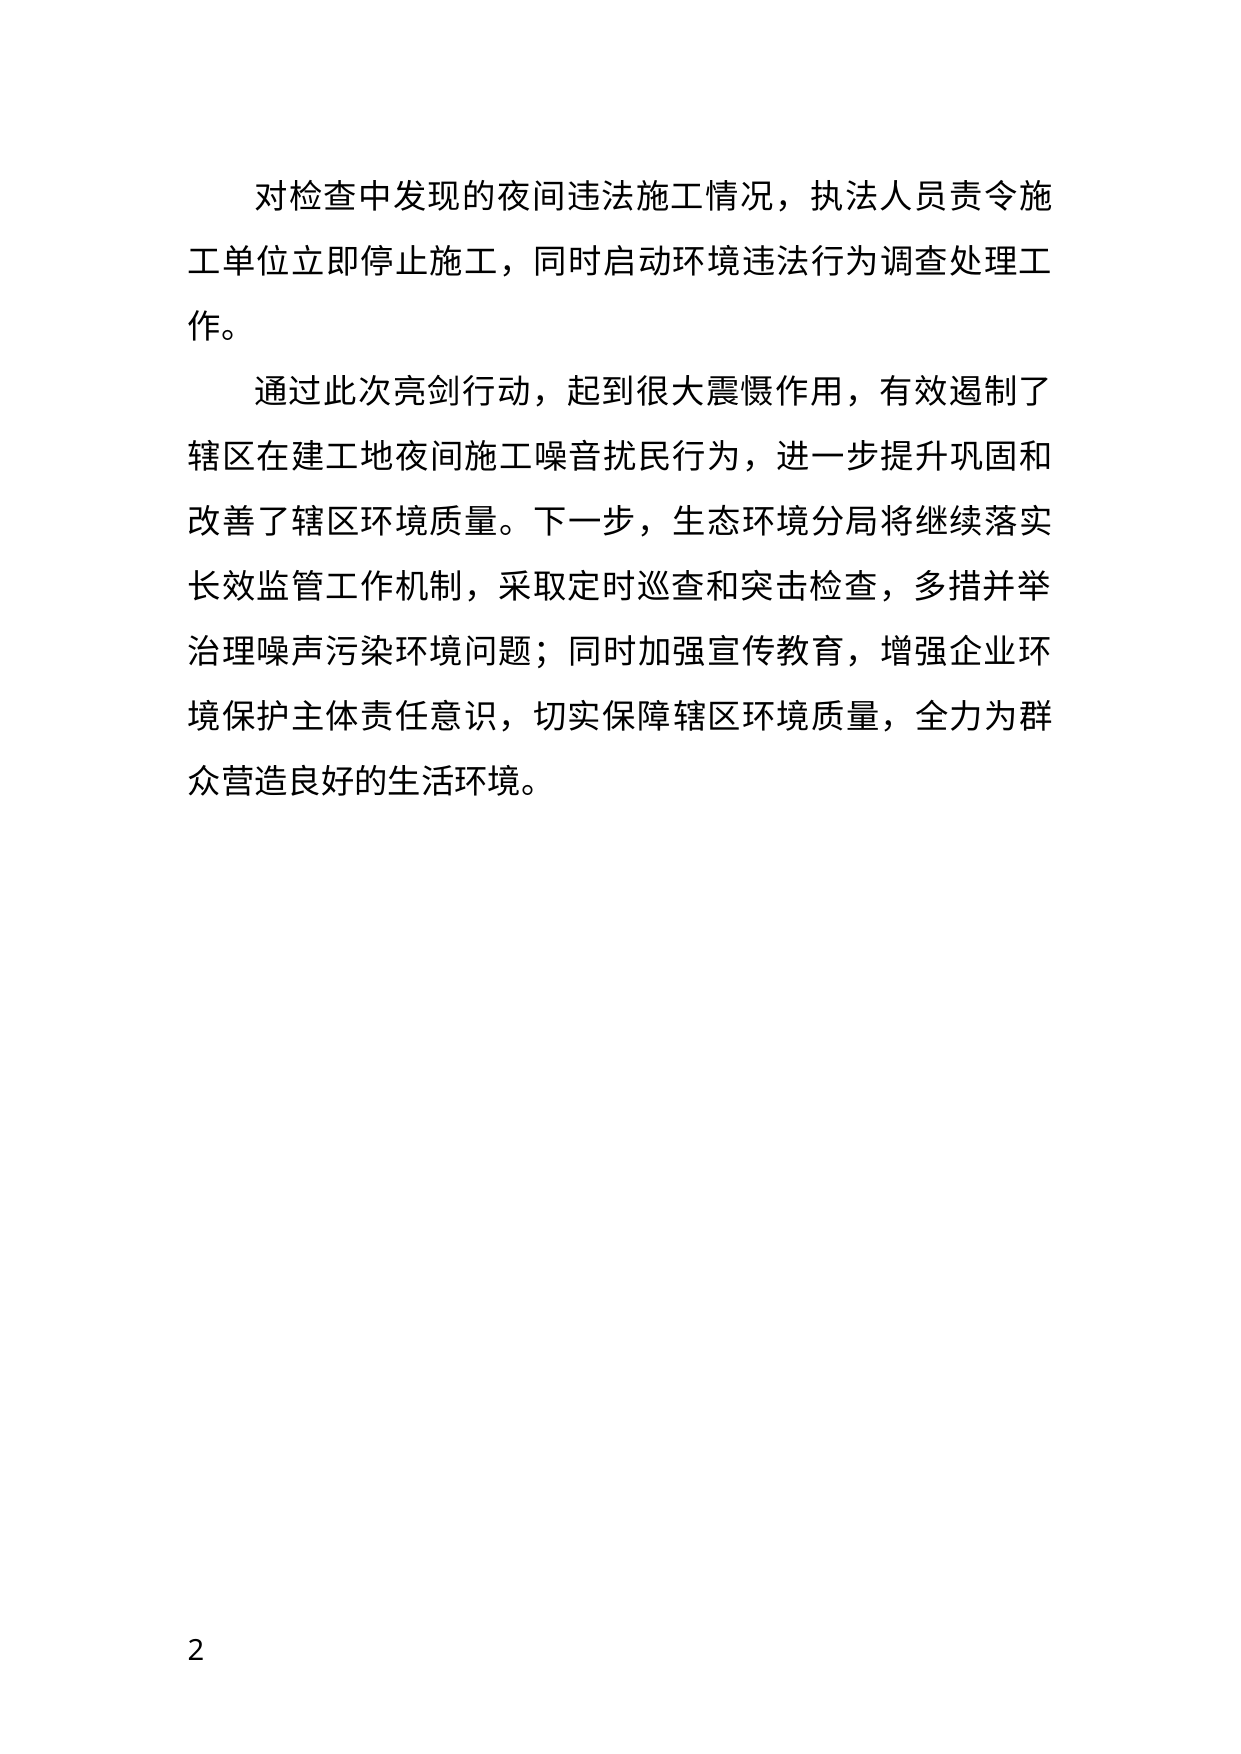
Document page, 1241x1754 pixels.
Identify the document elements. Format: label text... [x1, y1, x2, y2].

text 通过此次亮剑行动，起到很大震慑作用，有效遏制了辖区在建工地夜间施工噪音扰民行为，进一步提升巩固和改善了辖区环境质量。下一步，生态环境分局将继续落实长效监管工作机制，采取定时巡查和突击检查，多措并举治理噪声污染环境问题；同时加强宣传教育，增强企业环境保护主体责任意识，切实保障辖区环境质量，全力为群众营造良好的生活环境。 [187, 357, 1053, 812]
text 对检查中发现的夜间违法施工情况，执法人员责令施工单位立即停止施工，同时启动环境违法行为调查处理工作。 [187, 162, 1053, 357]
